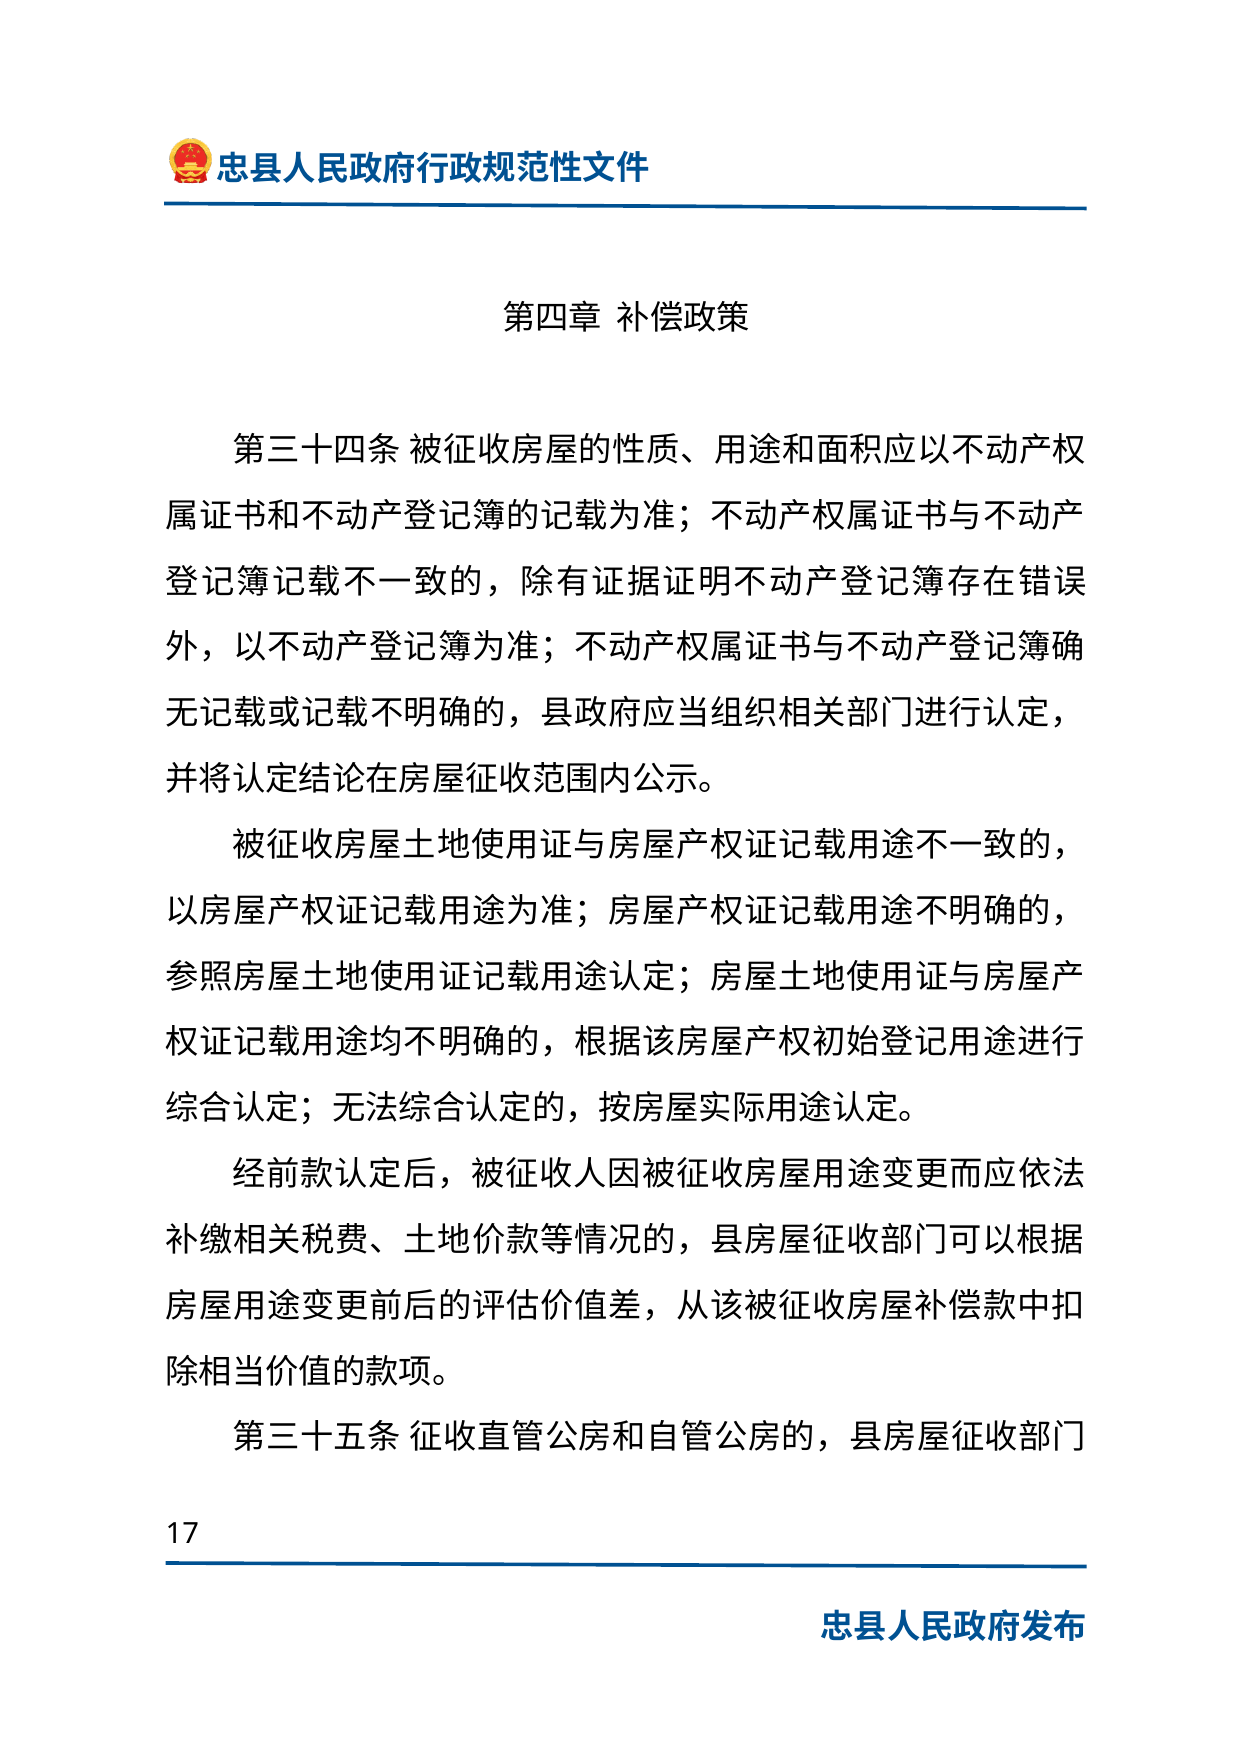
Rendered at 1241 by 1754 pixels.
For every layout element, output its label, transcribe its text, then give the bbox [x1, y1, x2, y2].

text 第三十四条 被征收房屋的性质、用途和面积应以不动产权属证书和不动产登记簿的记载为准；不动产权属证书与不动产登记簿记载不一致的，除有证据证明不动产登记簿存在错误外，以不动产登记簿为准；不动产权属证书与不动产登记簿确无记载或记载不明确的，县政府应当组织相关部门进行认定，并将认定结论在房屋征收范围内公示。 [165, 414, 1087, 809]
text 第三十五条 征收直管公房和自管公房的，县房屋征收部门应当与产权单位签订补偿协议，并告知公房承租人。产权单位应当督促公房承租人按期搬迁。 [165, 1402, 1087, 1467]
text 第四章 补偿政策 [165, 282, 1087, 348]
text 经前款认定后，被征收人因被征收房屋用途变更而应依法补缴相关税费、土地价款等情况的，县房屋征收部门可以根据房屋用途变更前后的评估价值差，从该被征收房屋补偿款中扣除相当价值的款项。 [165, 1138, 1087, 1402]
picture [165, 136, 216, 187]
text 被征收房屋土地使用证与房屋产权证记载用途不一致的，以房屋产权证记载用途为准；房屋产权证记载用途不明确的，参照房屋土地使用证记载用途认定；房屋土地使用证与房屋产权证记载用途均不明确的，根据该房屋产权初始登记用途进行综合认定；无法综合认定的，按房屋实际用途认定。 [165, 809, 1087, 1138]
